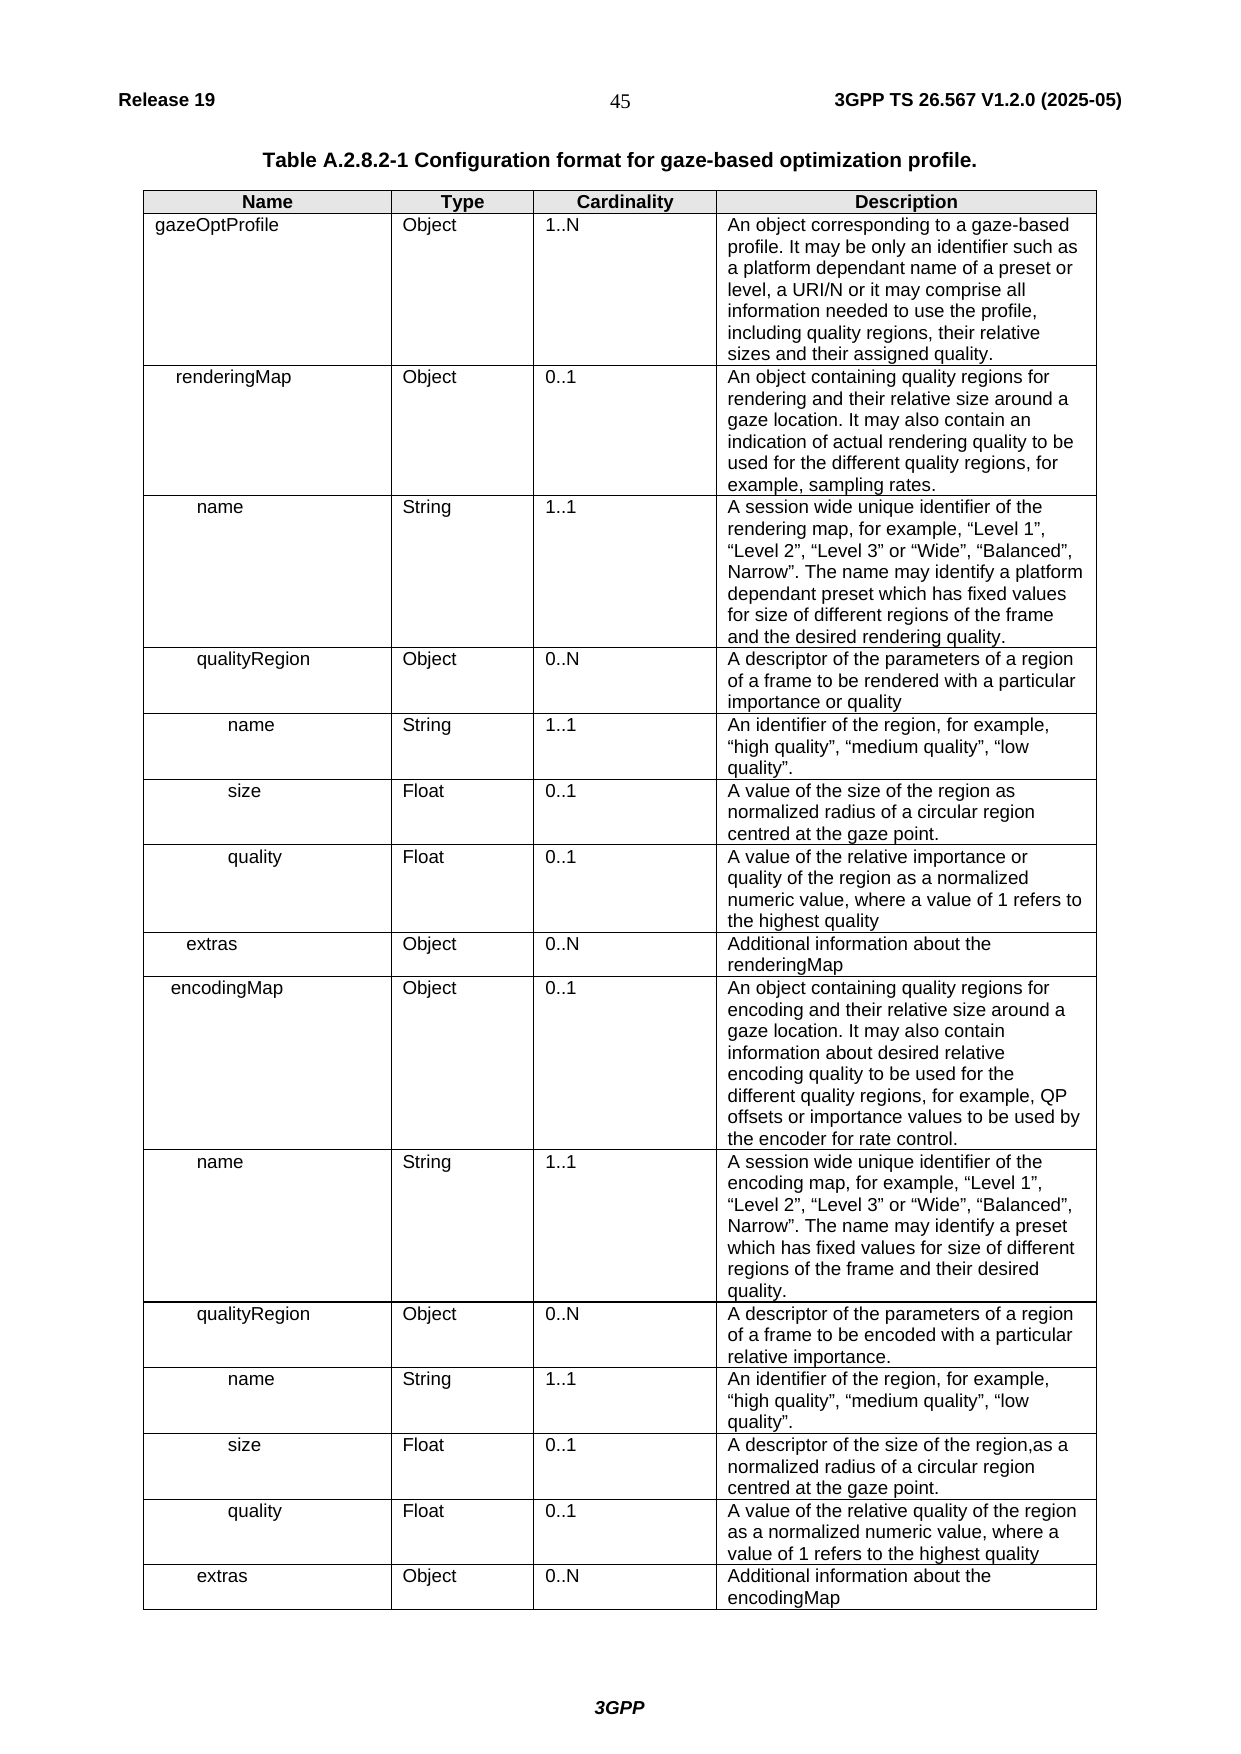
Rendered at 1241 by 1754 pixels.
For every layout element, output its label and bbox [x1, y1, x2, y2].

table_cell [144, 933, 391, 976]
table_cell [534, 845, 716, 932]
table_cell [717, 366, 1096, 495]
table_cell [144, 714, 391, 779]
table_cell [717, 1565, 1096, 1608]
table_cell [717, 648, 1096, 713]
table_cell [534, 1565, 716, 1608]
table_cell [144, 214, 391, 365]
table_cell [717, 1303, 1096, 1367]
table_cell [144, 1150, 391, 1301]
table_cell [717, 1434, 1096, 1498]
table_cell [392, 496, 533, 647]
table_cell [392, 1434, 533, 1498]
table_cell [144, 1303, 391, 1367]
table_cell [392, 933, 533, 976]
table_cell [392, 1150, 533, 1301]
table_cell [534, 1303, 716, 1367]
table_cell [144, 496, 391, 647]
table_cell [534, 496, 716, 647]
table_cell [534, 780, 716, 844]
table_cell [144, 366, 391, 495]
table_cell [534, 1500, 716, 1564]
table_cell [717, 1500, 1096, 1564]
table_cell [717, 496, 1096, 647]
table_cell [717, 714, 1096, 779]
table_cell [534, 366, 716, 495]
table_cell [534, 933, 716, 976]
table_cell [534, 977, 716, 1149]
table_cell [392, 845, 533, 932]
table_cell [392, 714, 533, 779]
table_header [534, 191, 716, 213]
table_cell [534, 1434, 716, 1498]
table_cell [717, 933, 1096, 976]
table_cell [144, 780, 391, 844]
table_cell [392, 780, 533, 844]
table_cell [144, 1434, 391, 1498]
table_cell [717, 845, 1096, 932]
table_cell [534, 714, 716, 779]
table_cell [717, 214, 1096, 365]
table_cell [534, 1368, 716, 1433]
table_cell [717, 780, 1096, 844]
table_cell [717, 1368, 1096, 1433]
table_cell [534, 1150, 716, 1301]
table_header [717, 191, 1096, 213]
table_cell [392, 214, 533, 365]
table_cell [144, 845, 391, 932]
table_cell [392, 366, 533, 495]
table_cell [144, 1500, 391, 1564]
table_cell [392, 1500, 533, 1564]
table_cell [717, 1150, 1096, 1301]
table_cell [144, 1368, 391, 1433]
table_cell [144, 977, 391, 1149]
table_cell [392, 1368, 533, 1433]
table_cell [717, 977, 1096, 1149]
table_cell [534, 648, 716, 713]
table_cell [534, 214, 716, 365]
table_cell [144, 648, 391, 713]
table_header [392, 191, 533, 213]
table_cell [392, 1303, 533, 1367]
table_cell [144, 1565, 391, 1608]
table_cell [392, 1565, 533, 1608]
table_cell [392, 977, 533, 1149]
table_header [144, 191, 391, 213]
table_cell [392, 648, 533, 713]
